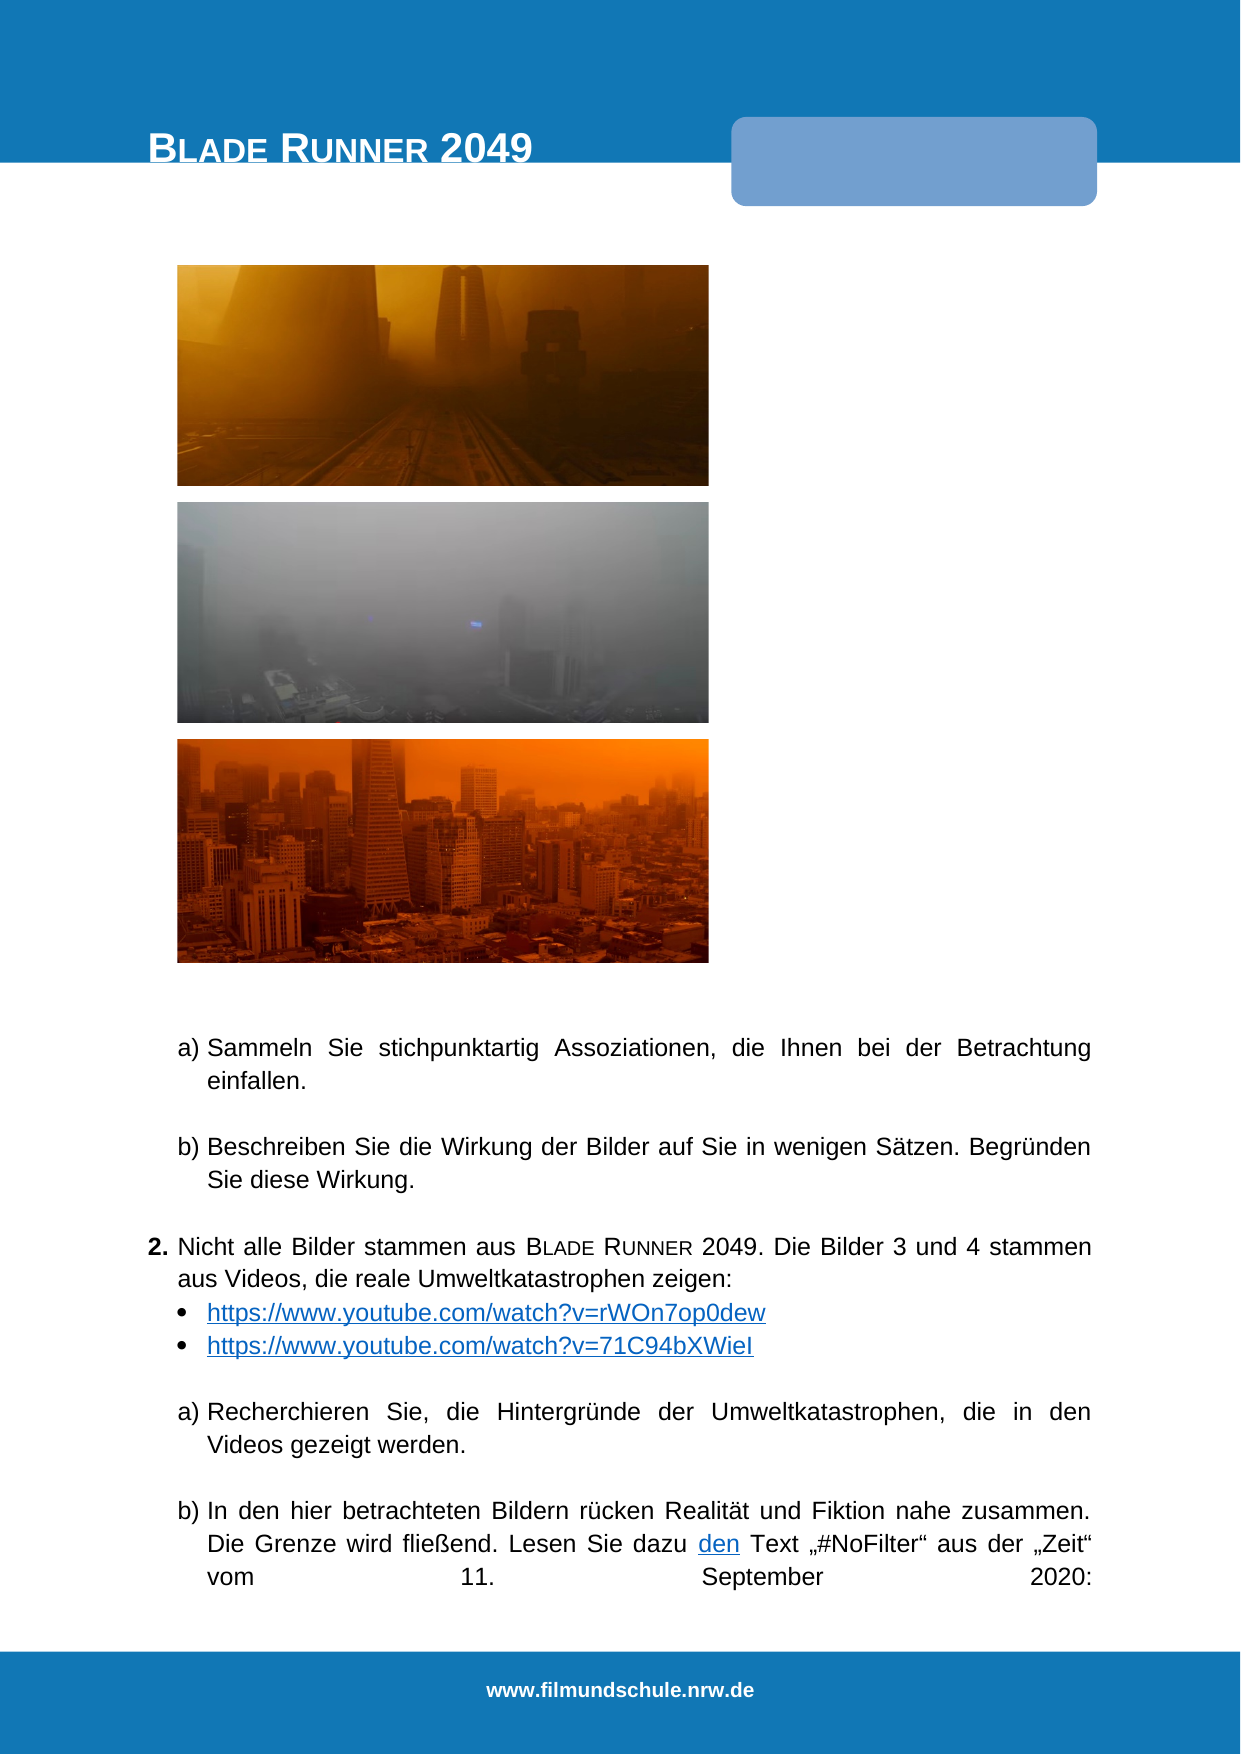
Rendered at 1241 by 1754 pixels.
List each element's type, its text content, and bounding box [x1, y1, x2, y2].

list Beschreiben Sie die Wirkung der Bilder auf Sie in wenigen Sätzen. Begründen Sie diese Wirkung. [177, 1132, 1092, 1194]
picture [177, 739, 709, 963]
list Recherchieren Sie, die Hintergründe der Umweltkatastrophen, die in den Videos gezeigt werden. [177, 1397, 1092, 1458]
list Sammeln Sie stichpunktartig Assoziationen, die Ihnen bei der Betrachtung einfallen. [177, 1033, 1092, 1095]
picture [177, 502, 709, 723]
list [177, 1496, 1092, 1591]
list Nicht alle Bilder stammen aus Blade Runner 2049. Die Bilder 3 und 4 stammen aus Videos, die reale Umweltkatastrophen zeigen: [148, 1231, 1092, 1293]
list https://www.youtube.com/watch?v=71C94bXWieI [177, 1331, 1092, 1359]
picture [177, 265, 709, 486]
list https://www.youtube.com/watch?v=rWOn7op0dew [177, 1297, 1092, 1326]
